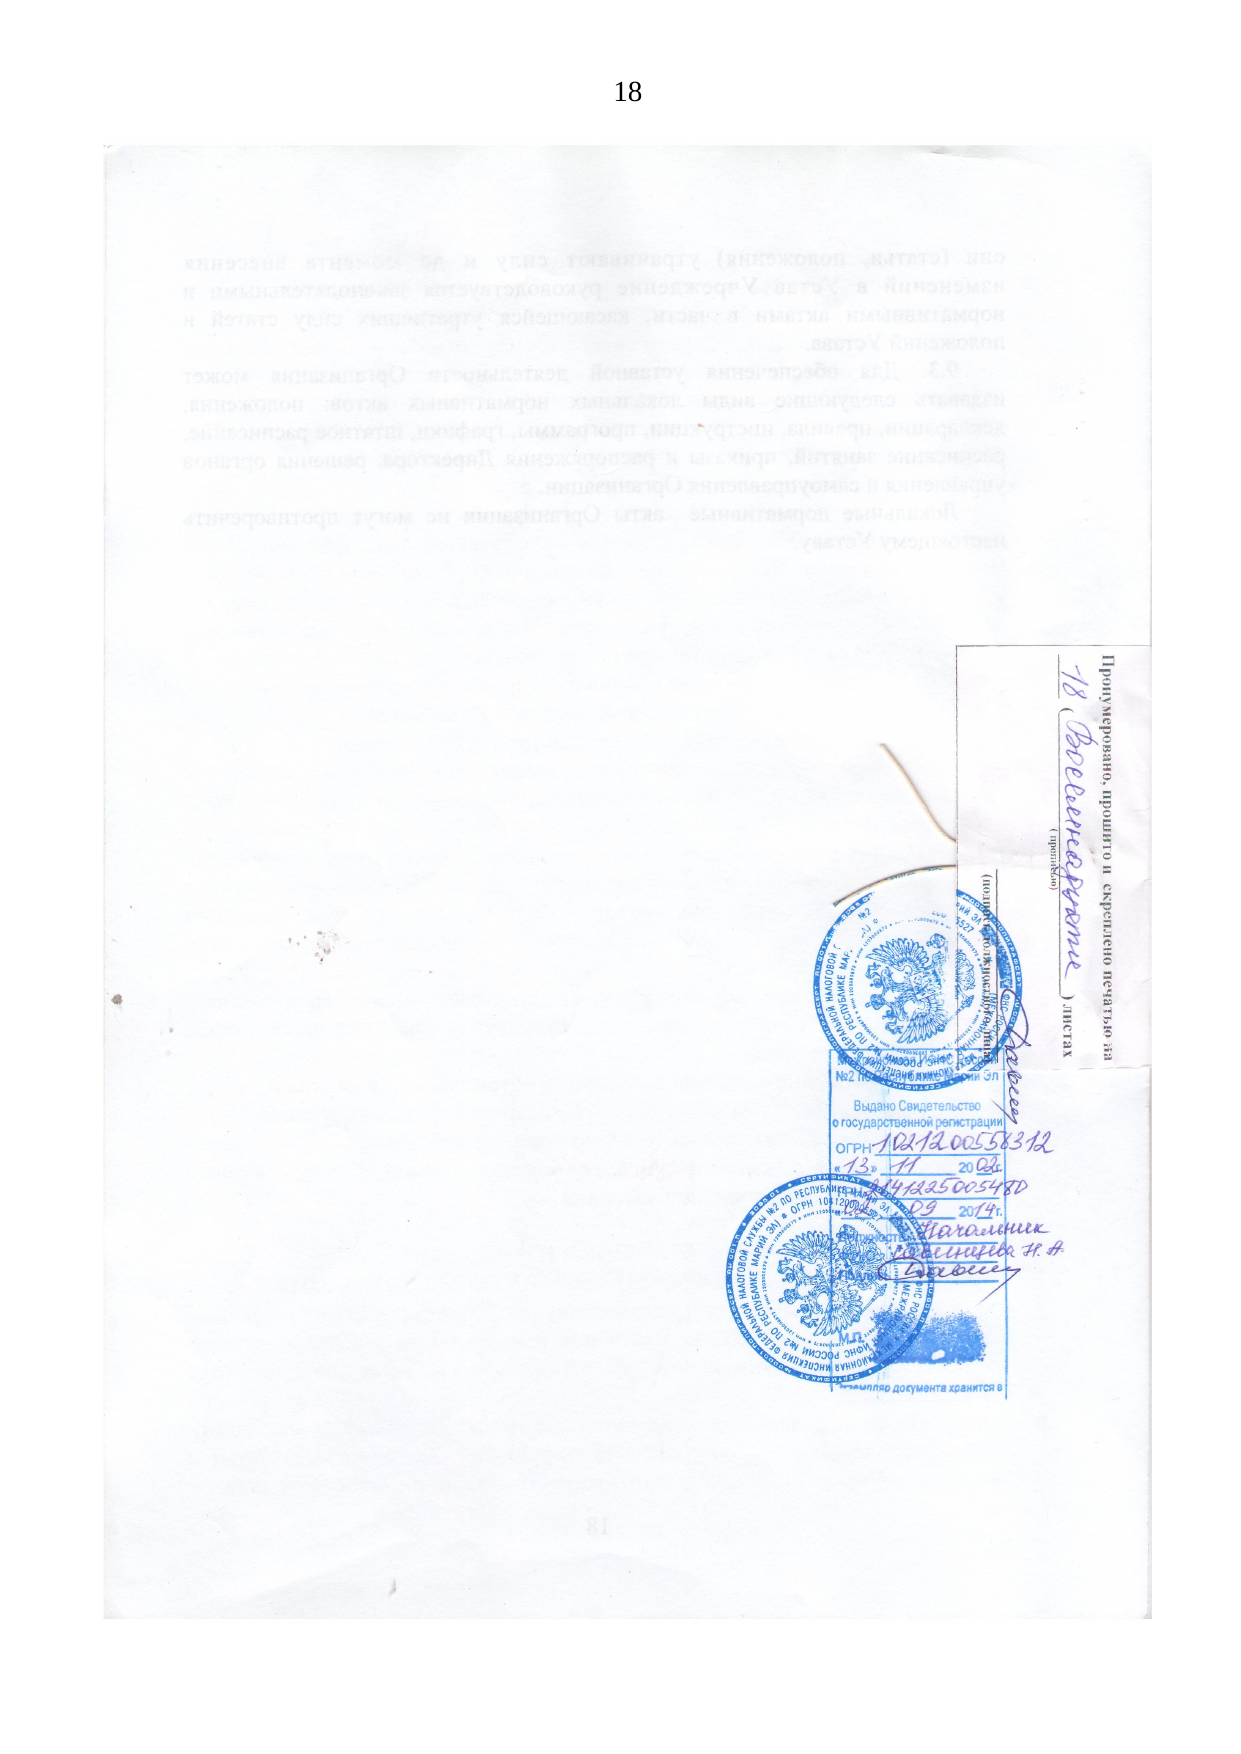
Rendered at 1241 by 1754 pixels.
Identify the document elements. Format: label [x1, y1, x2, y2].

picture [103, 140, 1152, 1624]
